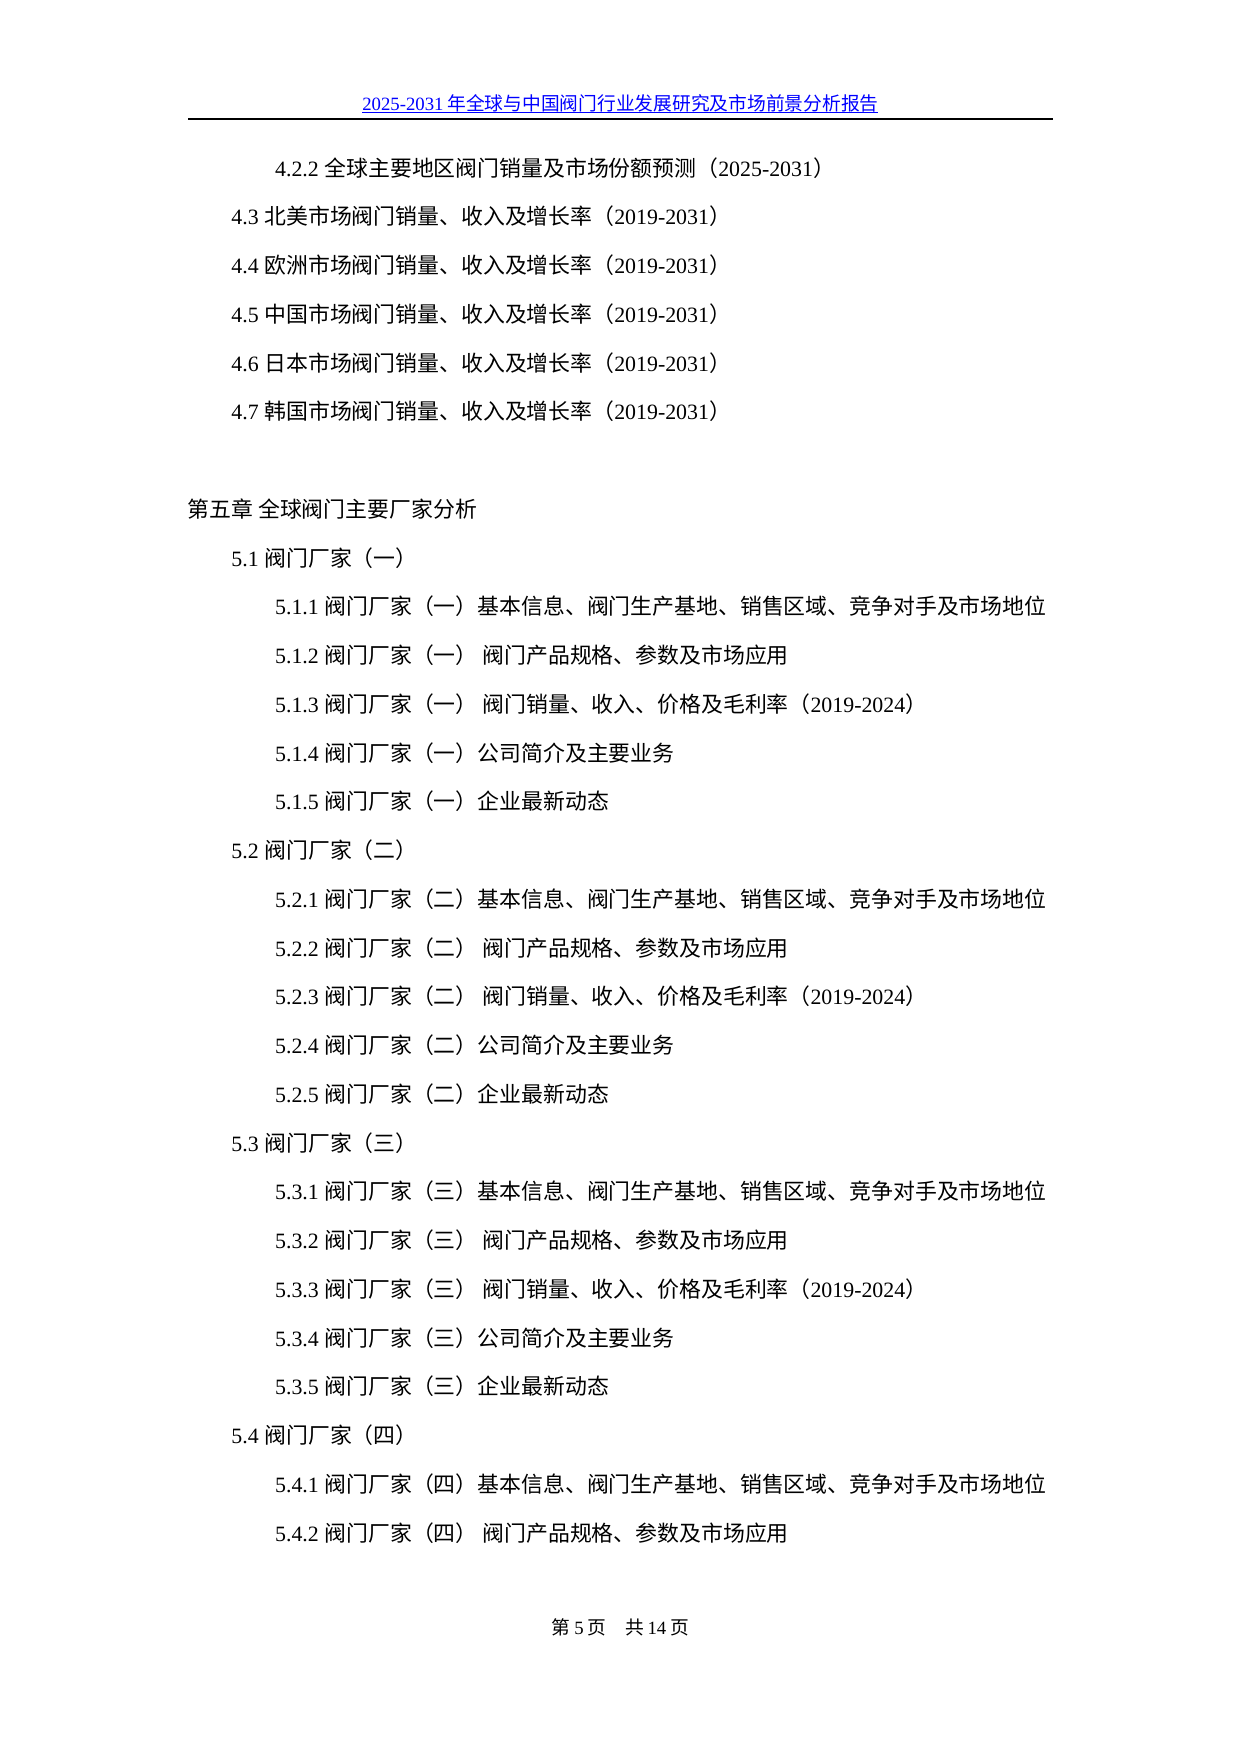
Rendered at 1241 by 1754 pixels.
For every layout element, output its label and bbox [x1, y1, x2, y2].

text [187, 150, 1053, 1548]
